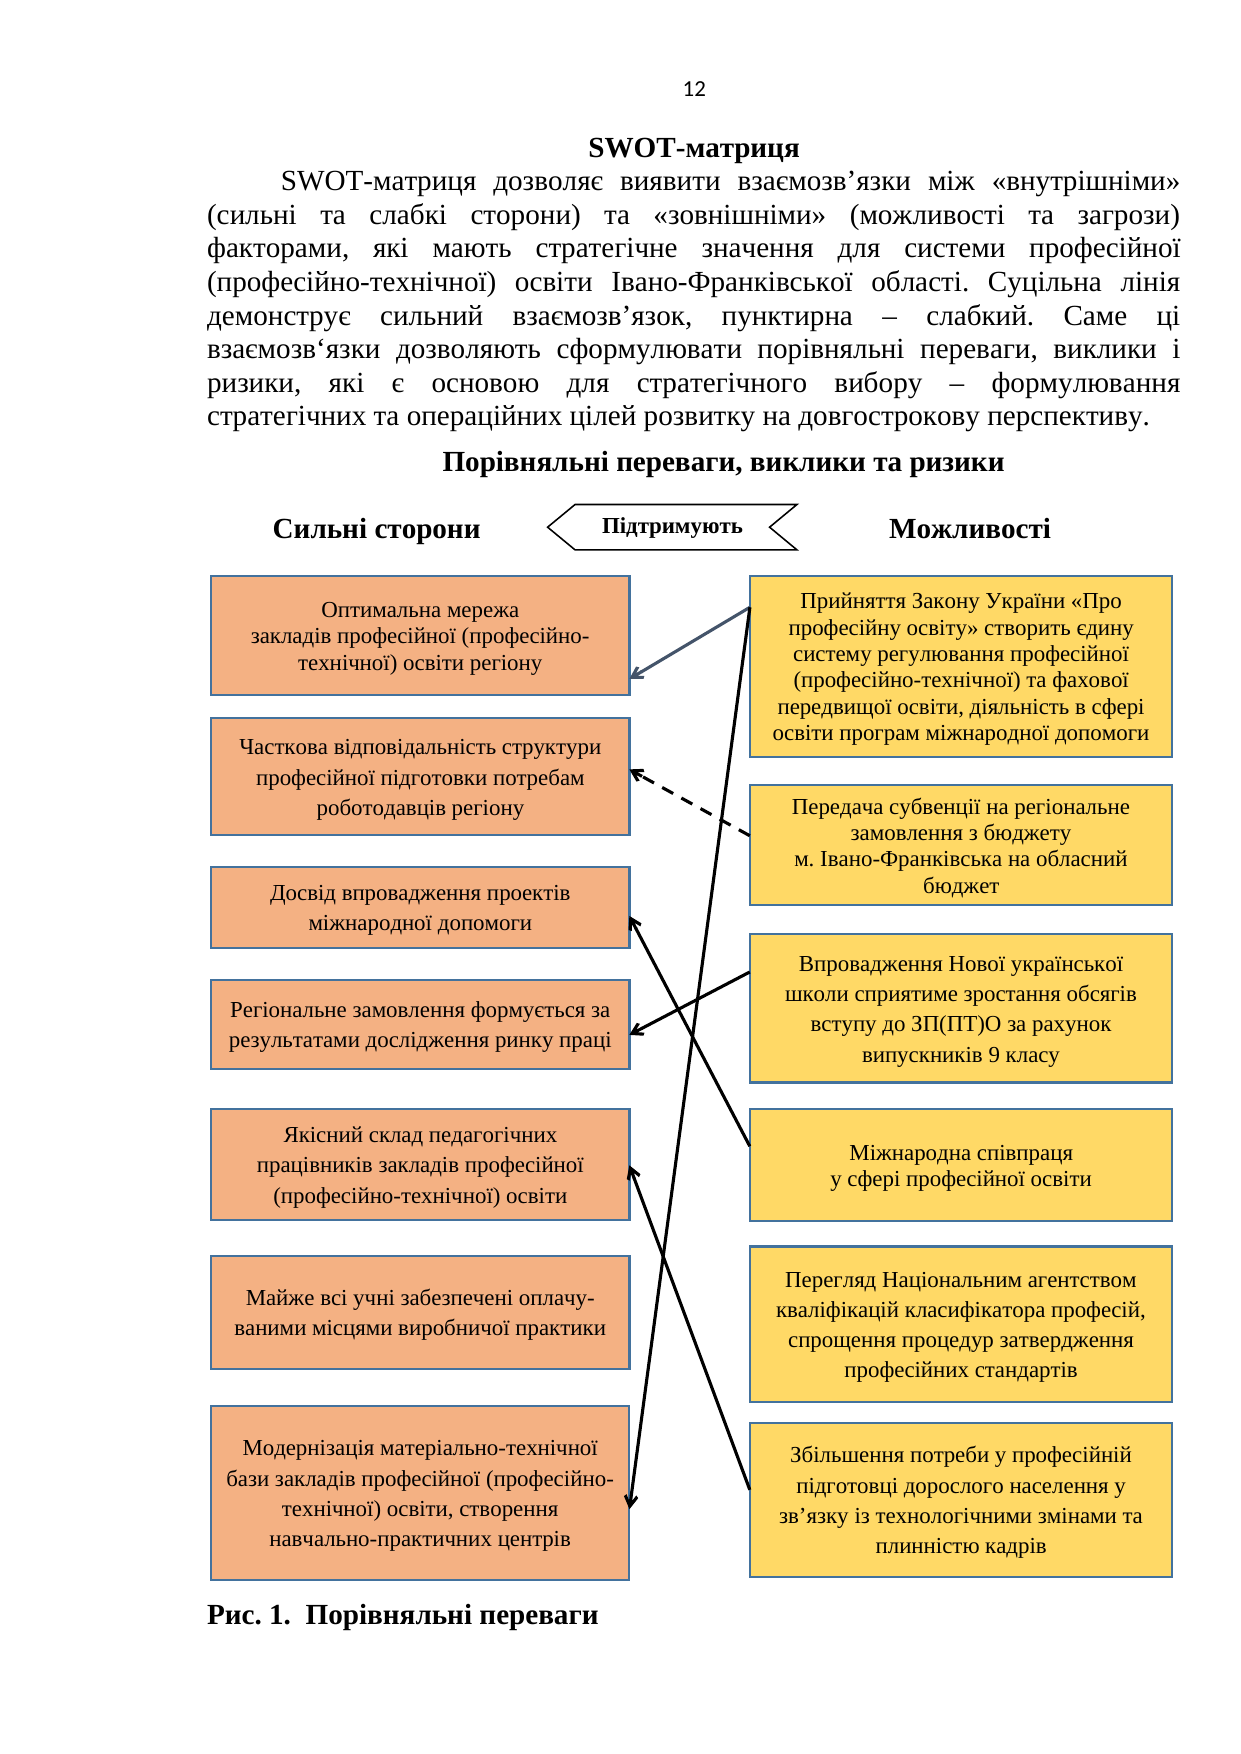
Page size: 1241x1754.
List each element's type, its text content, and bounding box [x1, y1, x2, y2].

text SWOT-матриця [207, 130, 1181, 163]
list Рис. 1. Порівняльні переваги [207, 1597, 1181, 1631]
text SWOT-матриця дозволяє виявити взаємозв’язки між «внутрішніми» (сильні та слабкі сторони) та «зовнішніми» (можливості та загрози) факторами, які мають стратегічне значення для системи професійної (професійно-технічної) освіти Івано-Франківської області. Суцільна лінія демонструє сильний взаємозв’язок, пунктирна – слабкий. Саме ці взаємозв‘язки дозволяють сформулювати порівняльні переваги, виклики і ризики, які є основою для стратегічного вибору – формулювання стратегічних та операційних цілей розвитку на довгострокову перспективу. [207, 163, 1181, 432]
text Порівняльні переваги, виклики та ризики [266, 444, 1181, 478]
text Сильні сторони Можливості [772, 511, 1181, 545]
text Сильні сторони Можливості [207, 511, 566, 545]
